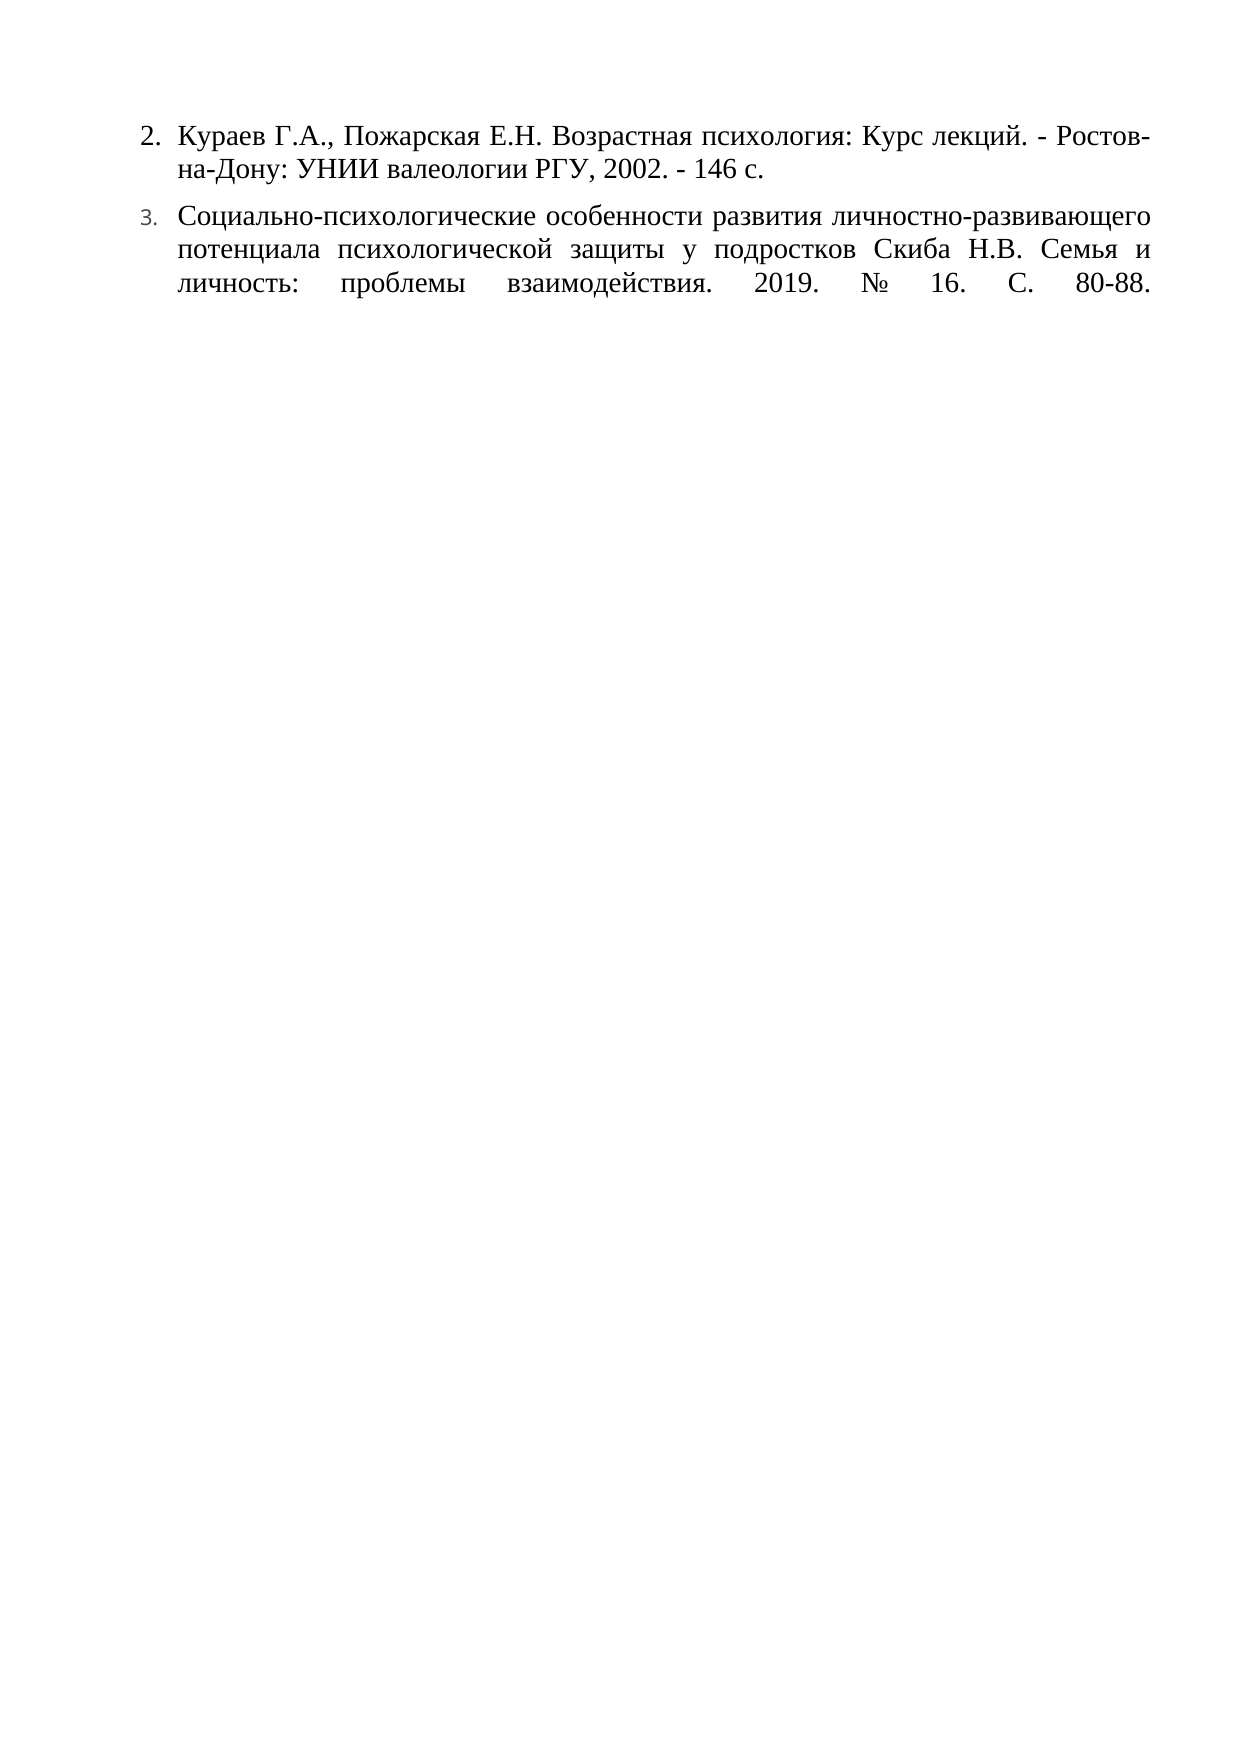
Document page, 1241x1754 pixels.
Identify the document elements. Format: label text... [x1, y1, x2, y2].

list Кураев Г.А., Пожарская Е.Н. Возрастная психология: Курс лекций. - Ростов-на-Дону: УНИИ валеологии РГУ, 2002. - 146 с. [140, 118, 1152, 185]
list Социально-психологические особенности развития личностно-развивающего потенциала психологической защиты у подростков Скиба Н.В. Семья и личность: проблемы взаимодействия. 2019. № 16. С. 80-88. [140, 198, 1152, 326]
